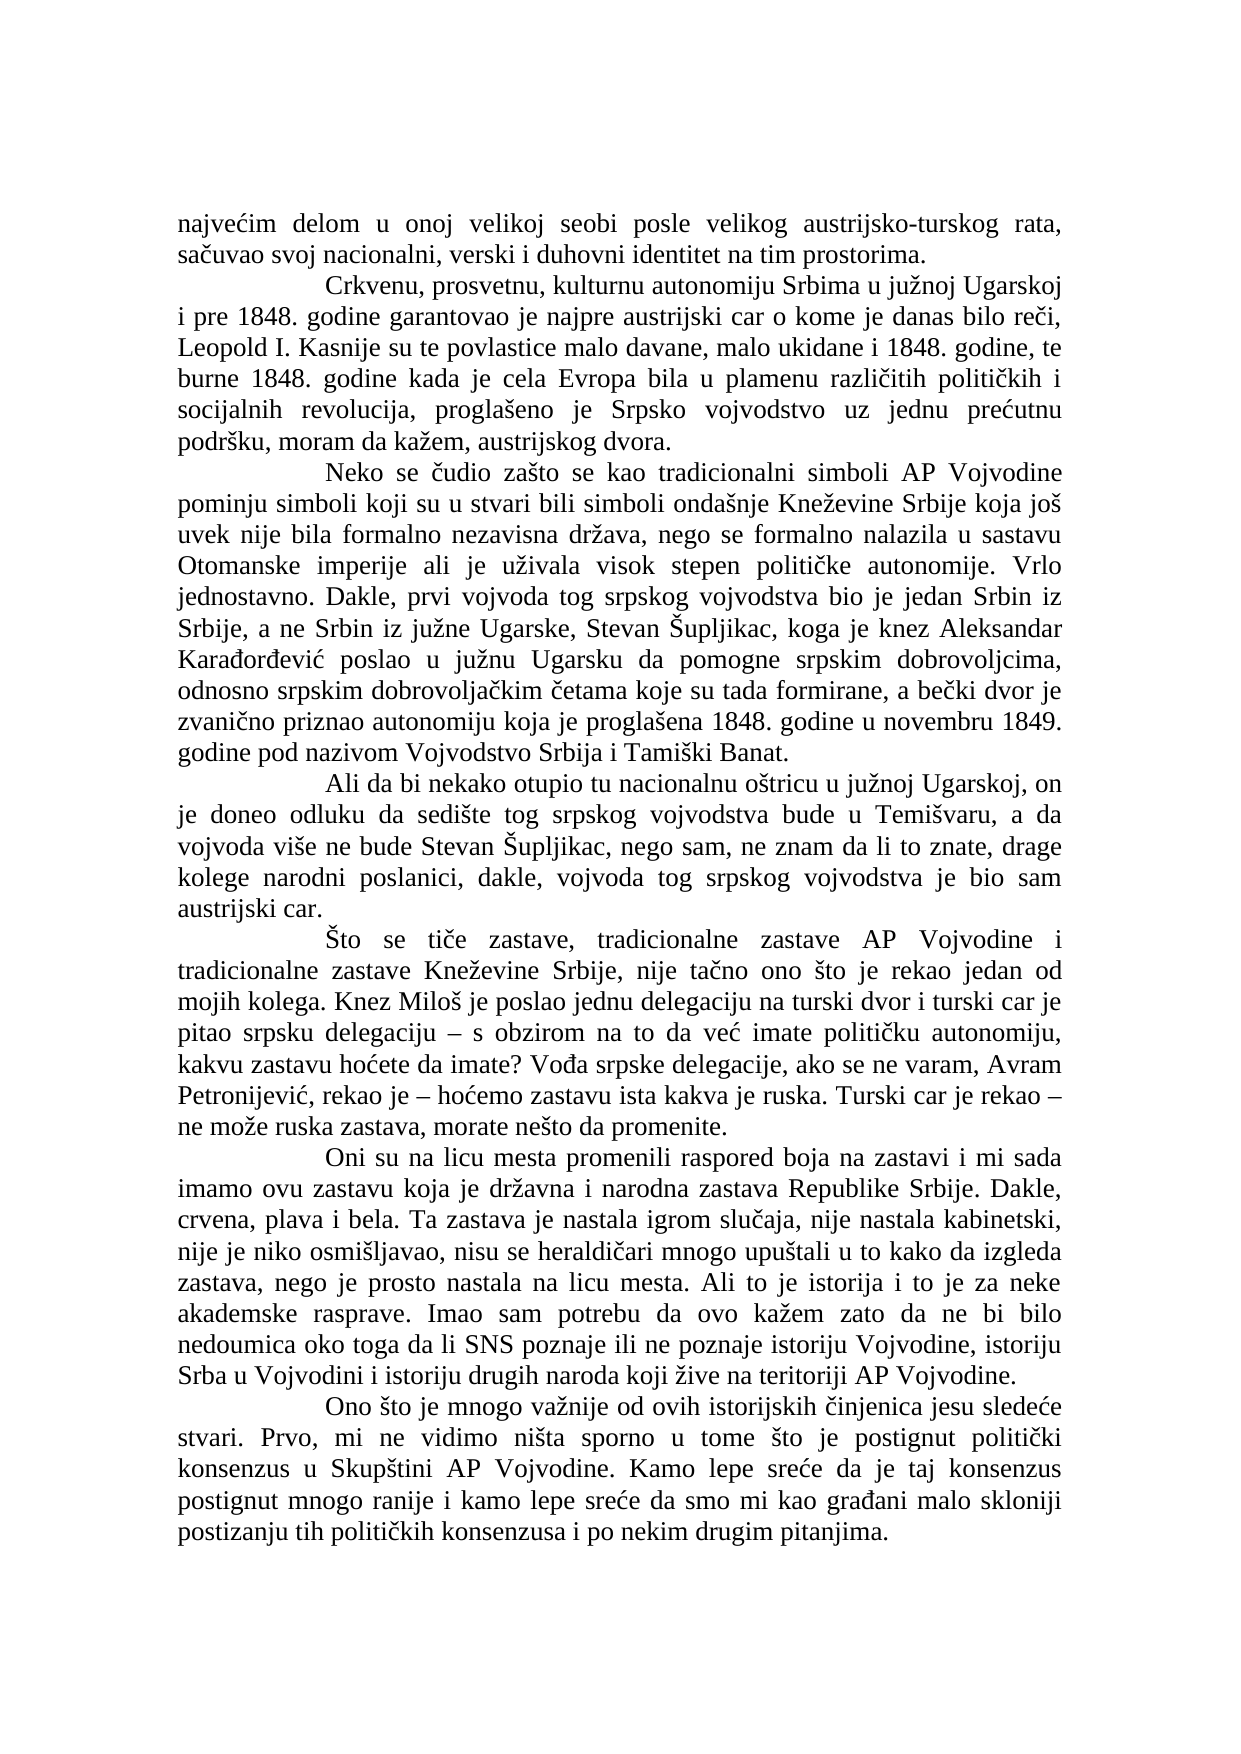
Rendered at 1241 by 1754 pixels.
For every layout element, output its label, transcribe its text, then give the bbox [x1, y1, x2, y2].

text Ali da bi nekako otupio tu nacionalnu oštricu u južnoj Ugarskoj, on je doneo odluku da sedište tog srpskog vojvodstva bude u Temišvaru, a da vojvoda više ne bude Stevan Šupljikac, nego sam, ne znam da li to znate, drage kolege narodni poslanici, dakle, vojvoda tog srpskog vojvodstva je bio sam austrijski car. [177, 767, 1063, 923]
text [177, 207, 1063, 269]
text Oni su na licu mesta promenili raspored boja na zastavi i mi sada imamo ovu zastavu koja je državna i narodna zastava Republike Srbije. Dakle, crvena, plava i bela. Ta zastava je nastala igrom slučaja, nije nastala kabinetski, nije je niko osmišljavao, nisu se heraldičari mnogo upuštali u to kako da izgleda zastava, nego je prosto nastala na licu mesta. Ali to je istorija i to je za neke akademske rasprave. Imao sam potrebu da ovo kažem zato da ne bi bilo nedoumica oko toga da li SNS poznaje ili ne poznaje istoriju Vojvodine, istoriju Srba u Vojvodini i istoriju drugih naroda koji žive na teritoriji AP Vojvodine. [177, 1141, 1063, 1390]
text Ono što je mnogo važnije od ovih istorijskih činjenica jesu sledeće stvari. Prvo, mi ne vidimo ništa sporno u tome što je postignut politički konsenzus u Skupštini AP Vojvodine. Kamo lepe sreće da je taj konsenzus postignut mnogo ranije i kamo lepe sreće da smo mi kao građani malo skloniji postizanju tih političkih konsenzusa i po nekim drugim pitanjima. [177, 1390, 1063, 1546]
text Crkvenu, prosvetnu, kulturnu autonomiju Srbima u južnoj Ugarskoj i pre 1848. godine garantovao je najpre austrijski car o kome je danas bilo reči, Leopold I. Kasnije su te povlastice malo davane, malo ukidane i 1848. godine, te burne 1848. godine kada je cela Evropa bila u plamenu različitih političkih i socijalnih revolucija, proglašeno je Srpsko vojvodstvo uz jednu prećutnu podršku, moram da kažem, austrijskog dvora. [177, 269, 1063, 456]
text Neko se čudio zašto se kao tradicionalni simboli AP Vojvodine pominju simboli koji su u stvari bili simboli ondašnje Kneževine Srbije koja još uvek nije bila formalno nezavisna država, nego se formalno nalazila u sastavu Otomanske imperije ali je uživala visok stepen političke autonomije. Vrlo jednostavno. Dakle, prvi vojvoda tog srpskog vojvodstva bio je jedan Srbin iz Srbije, a ne Srbin iz južne Ugarske, Stevan Šupljikac, koga je knez Aleksandar Karađorđević poslao u južnu Ugarsku da pomogne srpskim dobrovoljcima, odnosno srpskim dobrovoljačkim četama koje su tada formirane, a bečki dvor je zvanično priznao autonomiju koja je proglašena 1848. godine u novembru 1849. godine pod nazivom Vojvodstvo Srbija i Tamiški Banat. [177, 456, 1063, 767]
text Što se tiče zastave, tradicionalne zastave AP Vojvodine i tradicionalne zastave Kneževine Srbije, nije tačno ono što je rekao jedan od mojih kolega. Knez Miloš je poslao jednu delegaciju na turski dvor i turski car je pitao srpsku delegaciju – s obzirom na to da već imate političku autonomiju, kakvu zastavu hoćete da imate? Vođa srpske delegacije, ako se ne varam, Avram Petronijević, rekao je – hoćemo zastavu ista kakva je ruska. Turski car je rekao – ne može ruska zastava, morate nešto da promenite. [177, 923, 1063, 1141]
